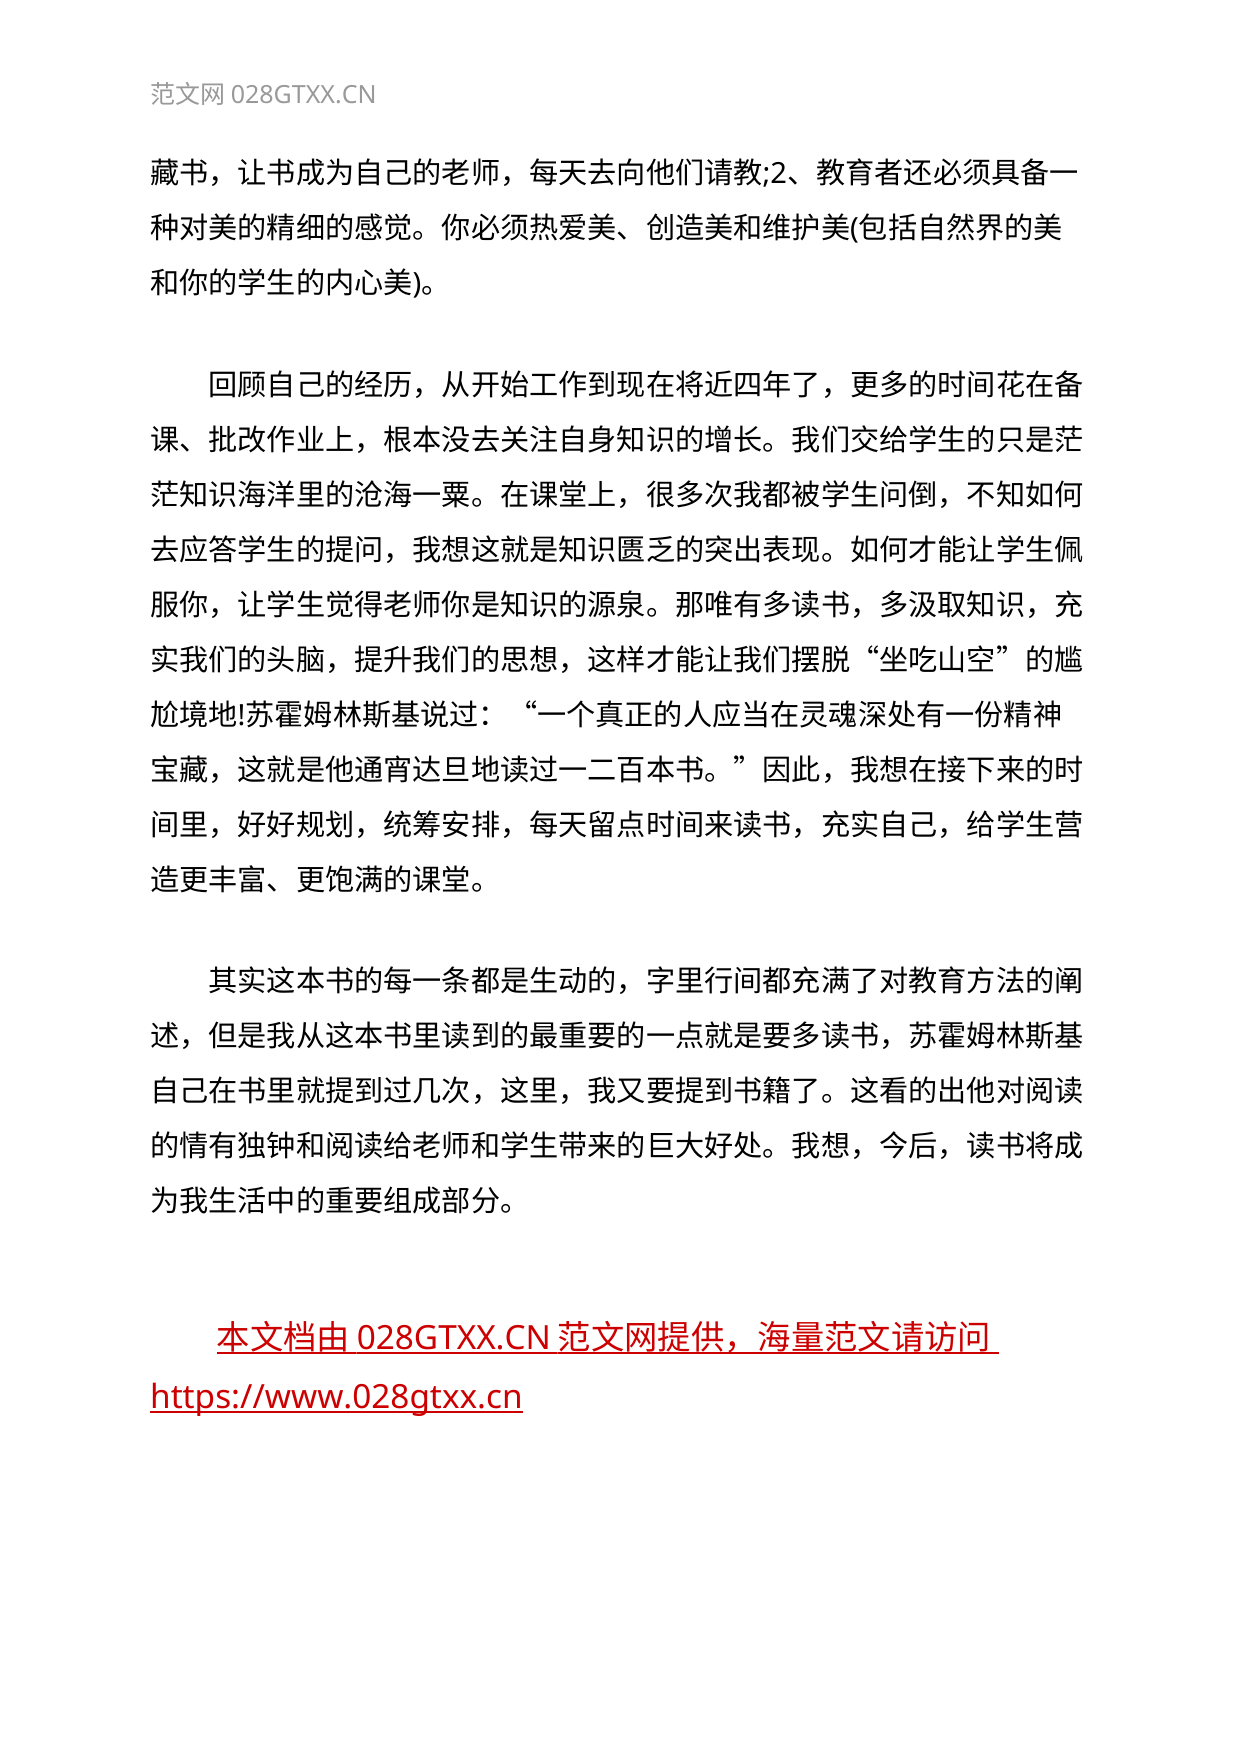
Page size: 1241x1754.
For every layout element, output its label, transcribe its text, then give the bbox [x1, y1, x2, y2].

text 其实这本书的每一条都是生动的，字里行间都充满了对教育方法的阐述，但是我从这本书里读到的最重要的一点就是要多读书，苏霍姆林斯基自己在书里就提到过几次，这里，我又要提到书籍了。这看的出他对阅读的情有独钟和阅读给老师和学生带来的巨大好处。我想，今后，读书将成为我生活中的重要组成部分。 [150, 958, 1090, 1220]
text 本文档由028GTXX.CN范文网提供，海量范文请访问 https://www.028gtxx.cn [150, 1311, 1090, 1418]
text 回顾自己的经历，从开始工作到现在将近四年了，更多的时间花在备课、批改作业上，根本没去关注自身知识的增长。我们交给学生的只是茫茫知识海洋里的沧海一粟。在课堂上，很多次我都被学生问倒，不知如何去应答学生的提问，我想这就是知识匮乏的突出表现。如何才能让学生佩服你，让学生觉得老师你是知识的源泉。那唯有多读书，多汲取知识，充实我们的头脑，提升我们的思想，这样才能让我们摆脱“坐吃山空”的尴尬境地!苏霍姆林斯基说过：“一个真正的人应当在灵魂深处有一份精神宝藏，这就是他通宵达旦地读过一二百本书。”因此，我想在接下来的时间里，好好规划，统筹安排，每天留点时间来读书，充实自己，给学生营造更丰富、更饱满的课堂。 [150, 362, 1090, 898]
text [150, 150, 1090, 302]
